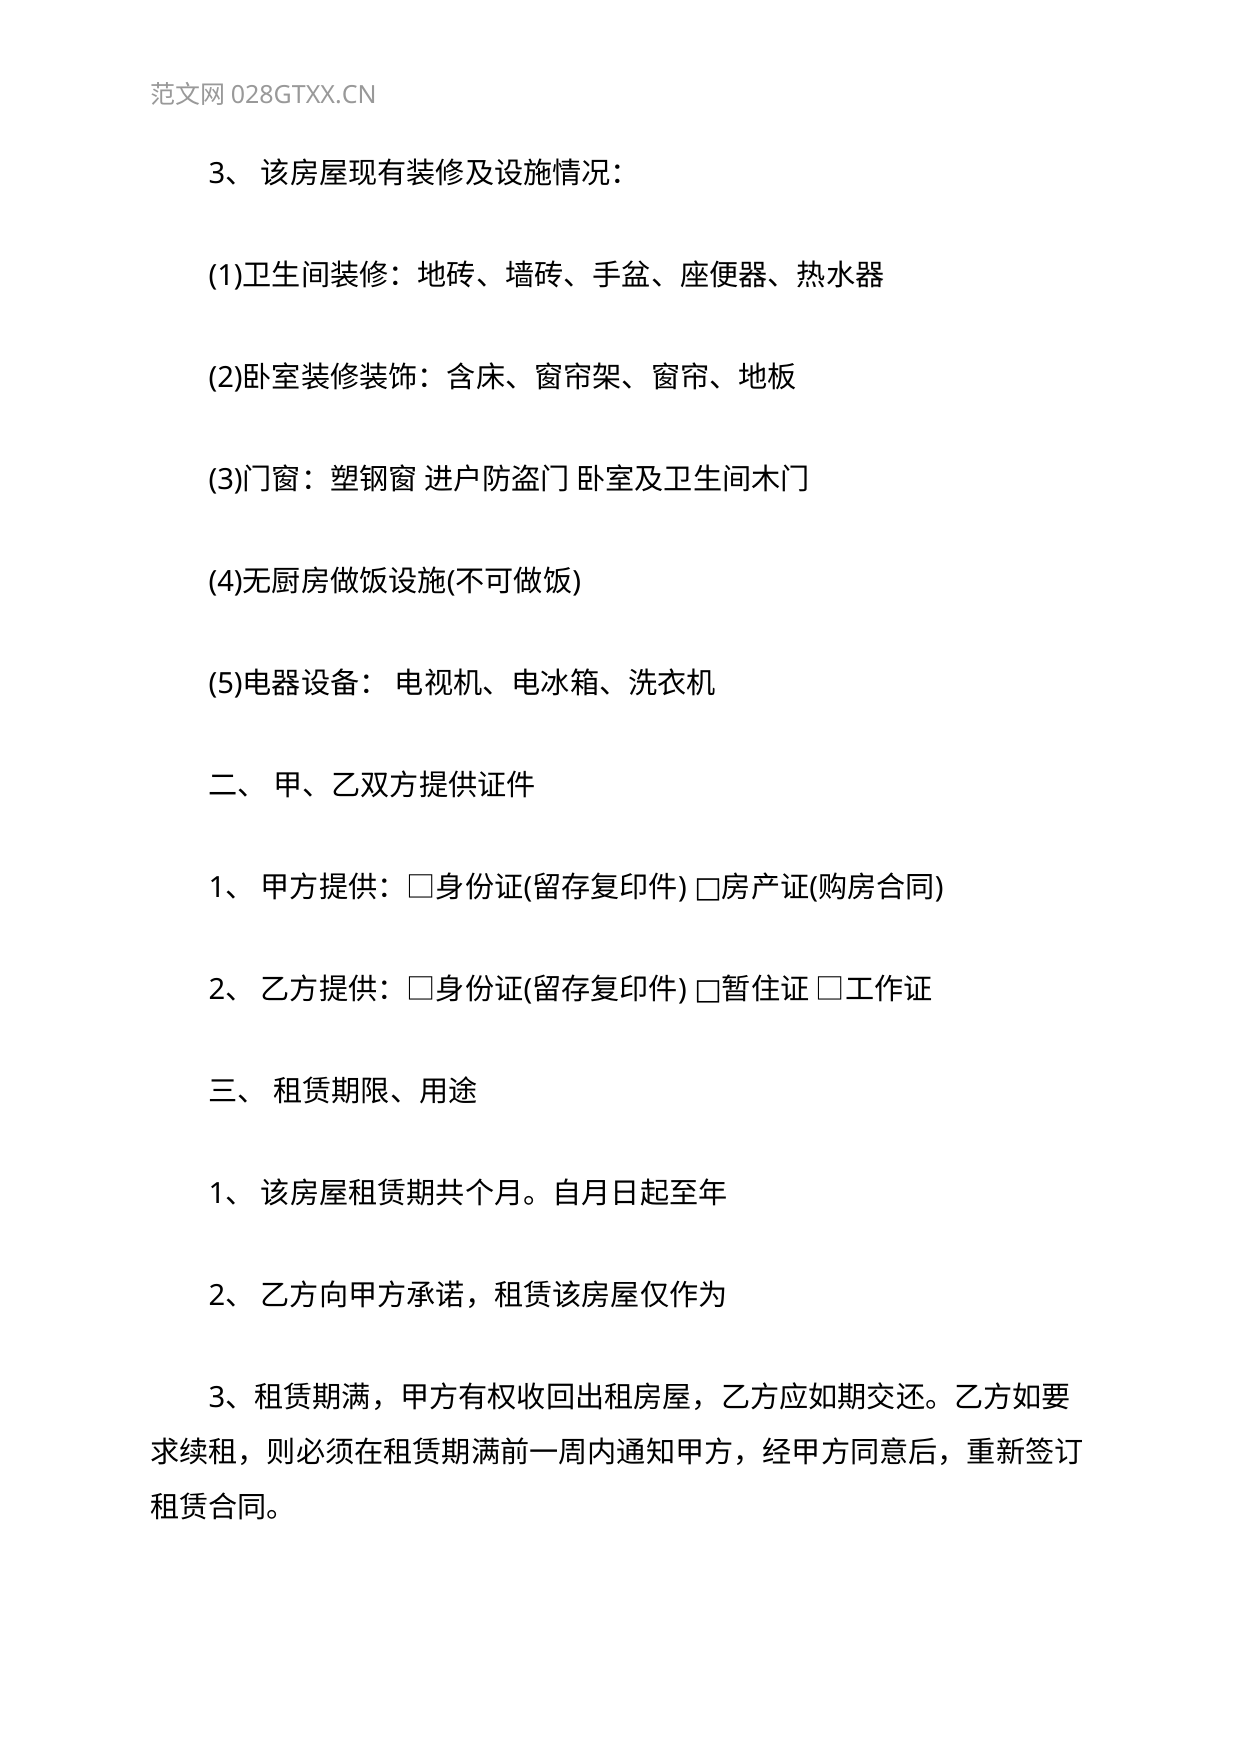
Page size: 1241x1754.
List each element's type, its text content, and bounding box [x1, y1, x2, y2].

text (2)卧室装修装饰：含床、窗帘架、窗帘、地板 [150, 354, 1090, 396]
text 3、租赁期满，甲方有权收回出租房屋，乙方应如期交还。乙方如要求续租，则必须在租赁期满前一周内通知甲方，经甲方同意后，重新签订租赁合同。 [150, 1373, 1090, 1526]
text 2、 乙方提供：□身份证(留存复印件) □暂住证 □工作证 [150, 966, 1090, 1008]
text 1、 甲方提供：□身份证(留存复印件) □房产证(购房合同) [150, 864, 1090, 906]
text 二、 甲、乙双方提供证件 [150, 762, 1090, 804]
text 3、 该房屋现有装修及设施情况： [150, 150, 1090, 192]
text (1)卫生间装修：地砖、墙砖、手盆、座便器、热水器 [150, 252, 1090, 294]
text (3)门窗：塑钢窗 进户防盗门 卧室及卫生间木门 [150, 456, 1090, 498]
text 1、 该房屋租赁期共个月。自月日起至年 [150, 1169, 1090, 1212]
text (5)电器设备： 电视机、电冰箱、洗衣机 [150, 660, 1090, 702]
text (4)无厨房做饭设施(不可做饭) [150, 558, 1090, 600]
text 三、 租赁期限、用途 [150, 1068, 1090, 1110]
text 2、 乙方向甲方承诺，租赁该房屋仅作为 [150, 1271, 1090, 1314]
